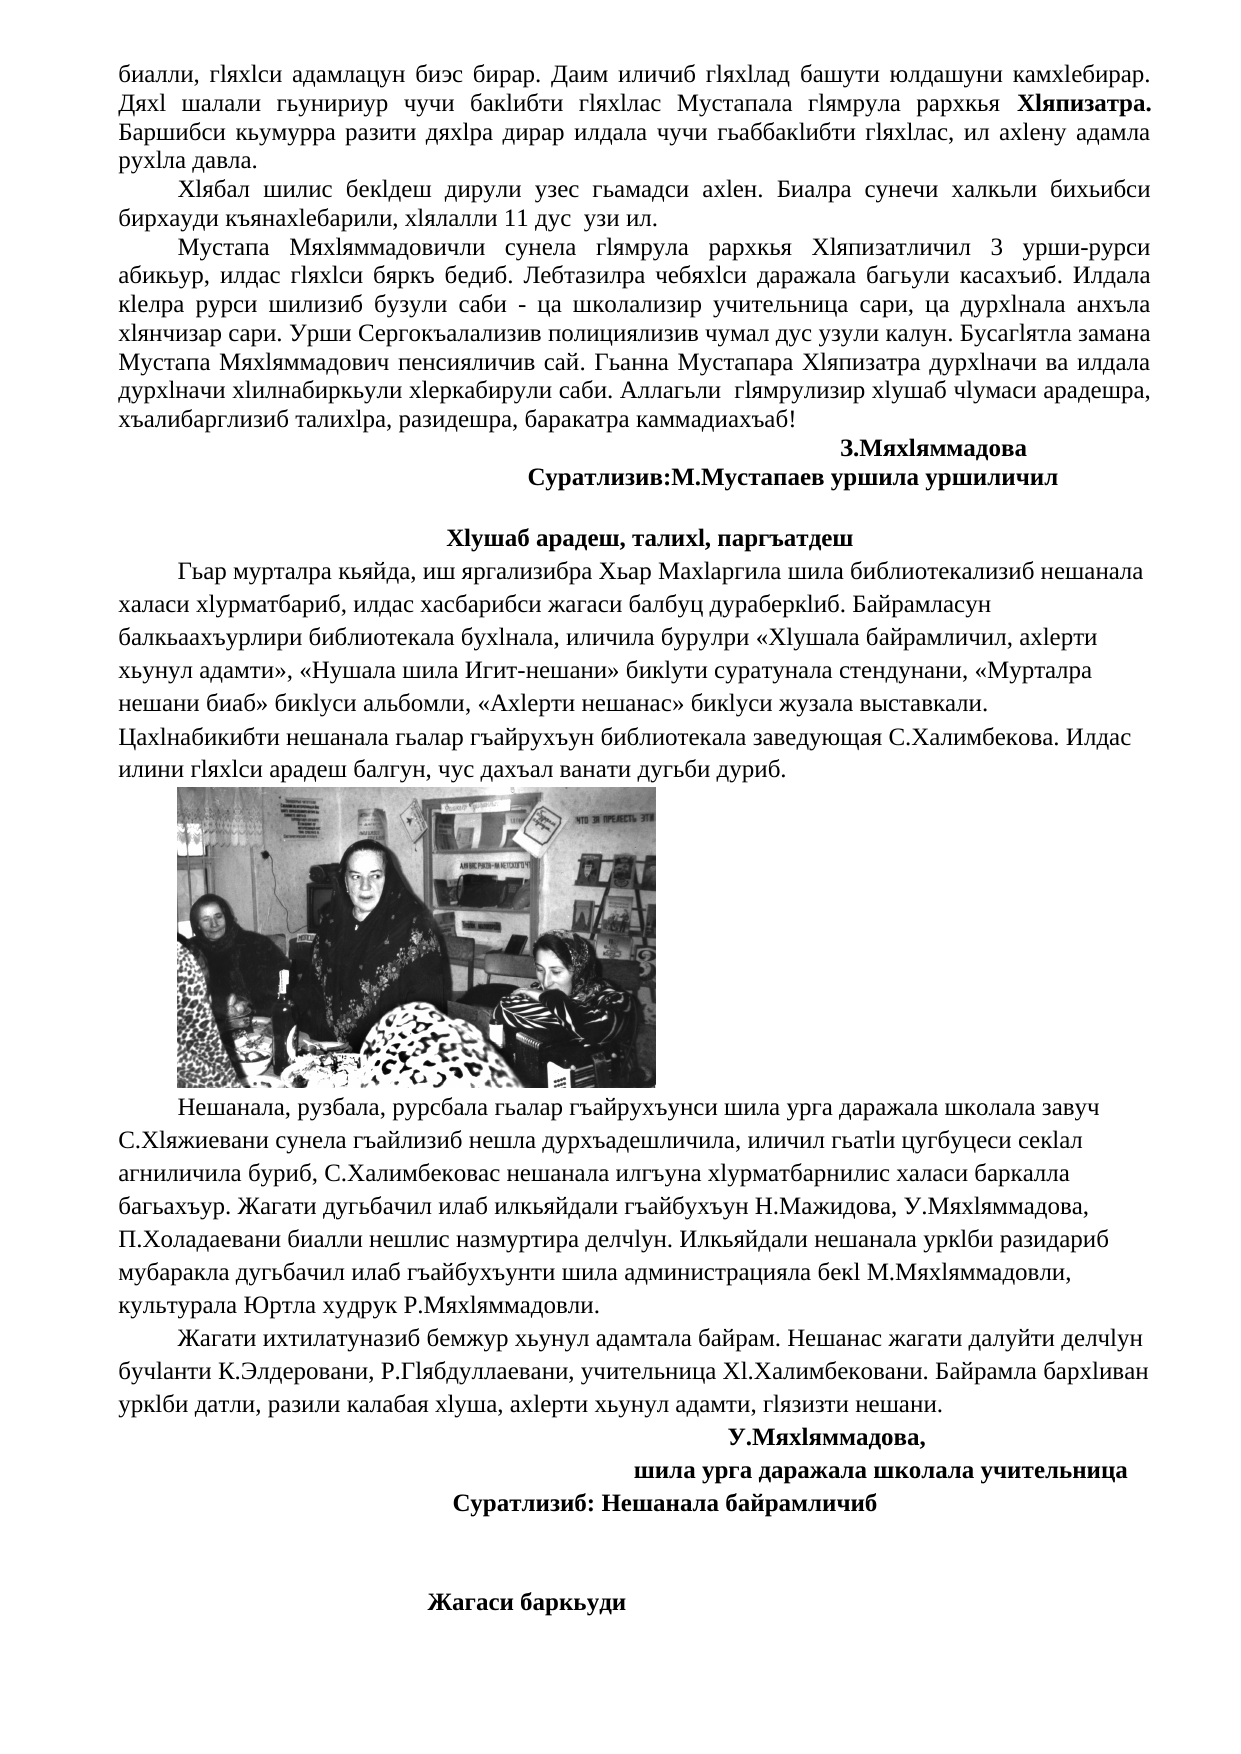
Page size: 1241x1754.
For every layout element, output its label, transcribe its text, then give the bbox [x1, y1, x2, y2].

text Нешанала, рузбала, рурсбала гьалар гъайрухъунси шила урга даражала школала завуч С.Хlяжиевани сунела гъайлизиб нешла дурхъадешличила, иличил гьатlи цугбуцеси секlал агниличила буриб, С.Халимбековас нешанала илгъуна хlурматбарнилис халаси баркалла багьахъур. Жагати дугьбачил илаб илкьяйдали гъайбухъун Н.Мажидова, У.Мяхlяммадова, П.Холадаевани биалли нешлис назмуртира делчlун. Илкьяйдали нешанала уркlби разидариб мубаракла дугьбачил илаб гъайбухъунти шила администрацияла бекl М.Мяхlяммадовли, культурала Юртла худрук Р.Мяхlяммадовли. [118, 1092, 1152, 1319]
text Суратлизив:М.Мустапаев уршила уршиличил [118, 462, 1152, 490]
picture [177, 787, 656, 1088]
text шила урга даражала школала учительница [118, 1455, 1152, 1484]
text Хlябал шилис бекlдеш дирули узес гьамадси ахlен. Биалра сунечи халкьли бихьибси бирхауди къянахlебарили, хlялалли 11 дус узи ил. [118, 174, 1152, 232]
text Хlушаб арадеш, талихl, паргъатдеш [118, 523, 1152, 552]
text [118, 59, 1152, 174]
text Жагаси баркьуди [118, 1587, 1152, 1616]
text Суратлизиб: Нешанала байрамличиб [118, 1488, 1152, 1517]
text Мустапа Мяхlяммадовичли сунела гlямрула рархкья Хlяпизатличил 3 урши-рурси абикьур, илдас гlяхlси бяркъ бедиб. Лебтазилра чебяхlси даражала багьули касахъиб. Илдала кlелра рурси шилизиб бузули саби - ца школализир учительница сари, ца дурхlнала анхъла хlянчизар сари. Урши Сергокъалализив полициялизив чумал дус узули калун. Бусагlятла замана Мустапа Мяхlяммадович пенсияличив сай. Гьанна Мустапара Хlяпизатра дурхlначи ва илдала дурхlначи хlилнабиркьули хlеркабирули саби. Аллагьли гlямрулизир хlушаб чlумаси арадешра, хъалибарглизиб талихlра, разидешра, баракатра каммадиахъаб! [118, 232, 1152, 433]
text Жагати ихтилатуназиб бемжур хьунул адамтала байрам. Нешанас жагати далуйти делчlун бучlанти К.Элдеровани, Р.Гlябдуллаевани, учительница Хl.Халимбековани. Байрамла бархlиван уркlби датли, разили калабая хlуша, ахlерти хьунул адамти, гlязизти нешани. [118, 1323, 1152, 1418]
text З.Мяхlяммадова [118, 433, 1152, 462]
text Гьар мурталра кьяйда, иш яргализибра Хьар Махlаргила шила библиотекализиб нешанала халаси хlурматбариб, илдас хасбарибси жагаси балбуц дураберкlиб. Байрамласун балкьаахъурлири библиотекала бухlнала, иличила бурулри «Хlушала байрамличил, ахlерти хьунул адамти», «Нушала шила Игит-нешани» бикlути суратунала стендунани, «Мурталра нешани биаб» бикlуси альбомли, «Ахlерти нешанас» бикlуси жузала выставкали. Цахlнабикибти нешанала гьалар гъайрухъун библиотекала заведующая С.Халимбекова. Илдас илини гlяхlси арадеш балгун, чус дахъал ванати дугьби дуриб. [118, 556, 1152, 783]
text У.Мяхlяммадова, [118, 1422, 1152, 1451]
